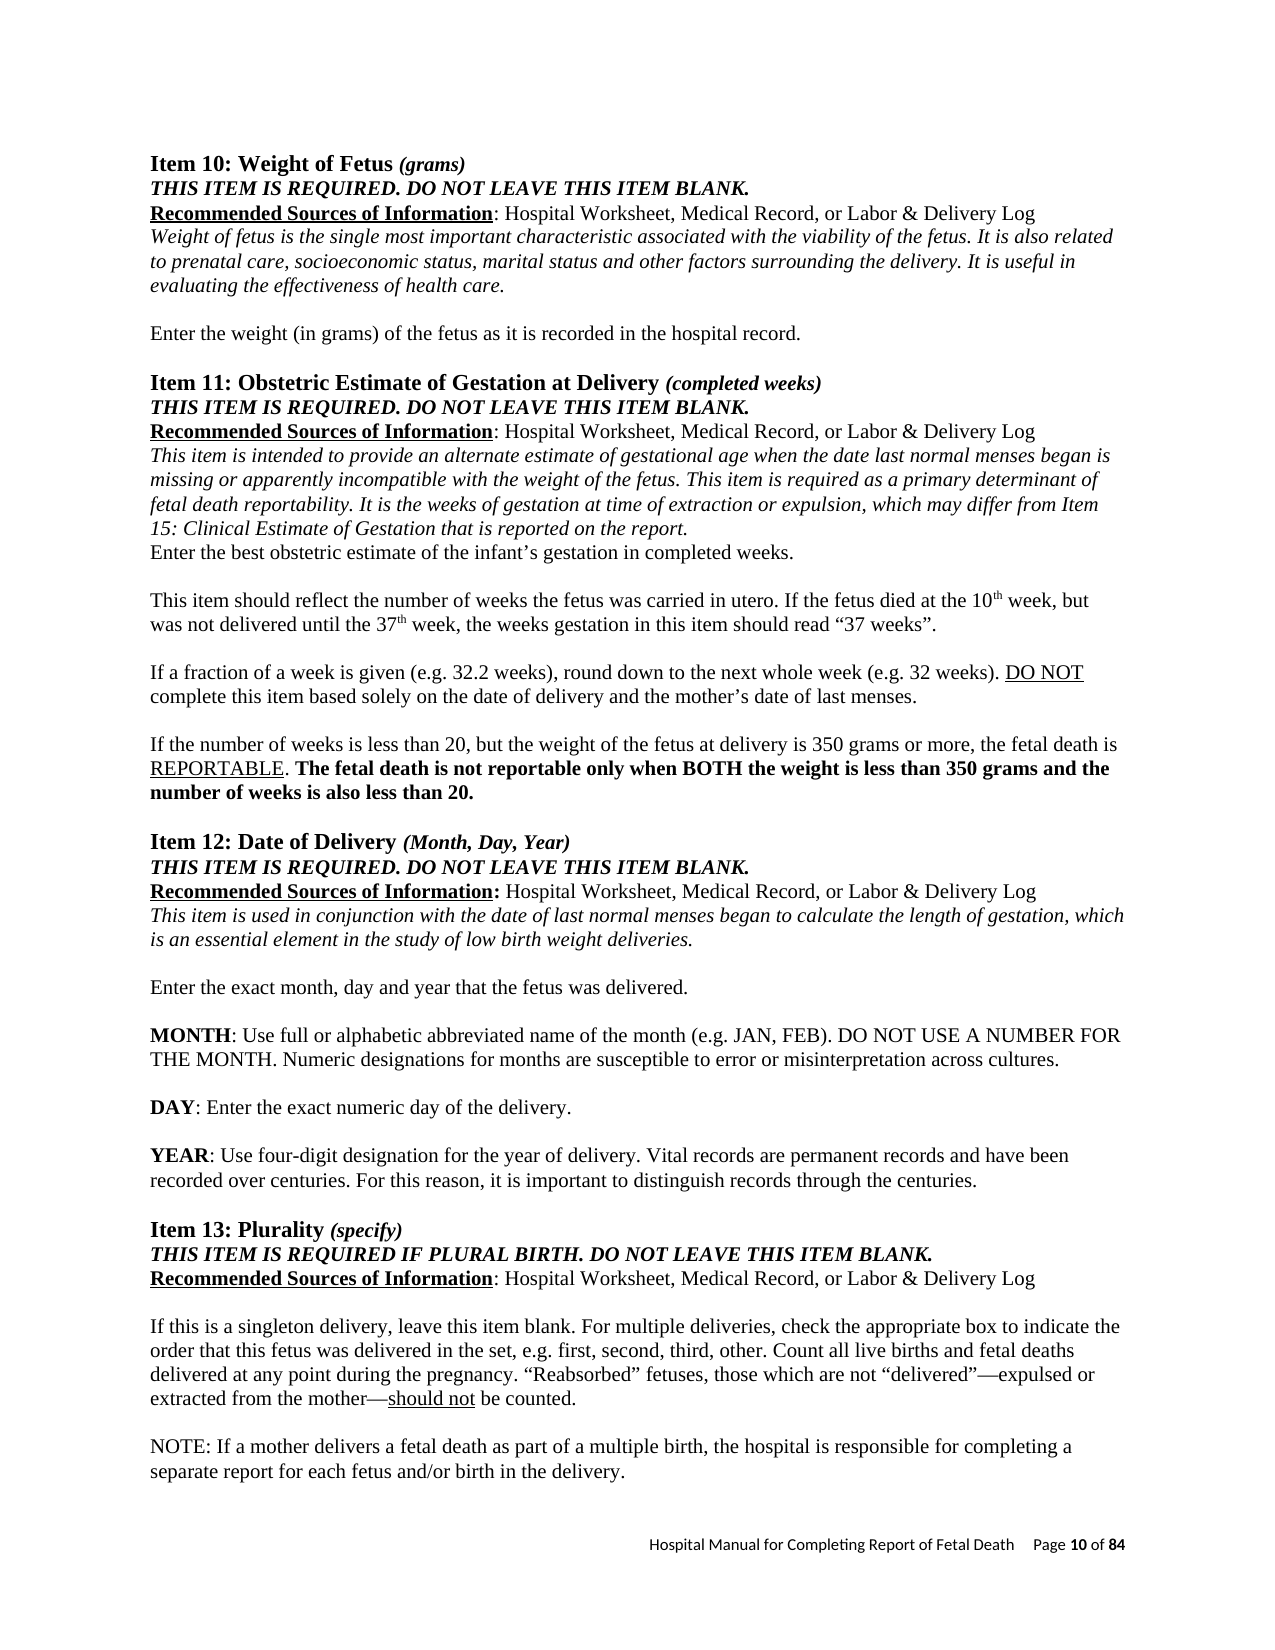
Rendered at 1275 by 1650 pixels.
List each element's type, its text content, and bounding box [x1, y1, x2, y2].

text Recommended Sources of Information: Hospital Worksheet, Medical Record, or Labor & Delivery Log [150, 200, 1125, 224]
text Recommended Sources of Information: Hospital Worksheet, Medical Record, or Labor & Delivery Log [150, 419, 1125, 443]
text Weight of fetus is the single most important characteristic associated with the viability of the fetus. It is also related to prenatal care, socioeconomic status, marital status and other factors surrounding the delivery. It is useful in evaluating the effectiveness of health care. [150, 224, 1125, 297]
text NOTE: If a mother delivers a fetal death as part of a multiple birth, the hospital is responsible for completing a separate report for each fetus and/or birth in the delivery. [150, 1434, 1125, 1483]
text MONTH: Use full or alphabetic abbreviated name of the month (e.g. JAN, FEB). DO NOT USE A NUMBER FOR THE MONTH. Numeric designations for months are susceptible to error or misinterpretation across cultures. [150, 1023, 1125, 1071]
text This item is used in conjunction with the date of last normal menses began to calculate the length of gestation, which is an essential element in the study of low birth weight deliveries. [150, 903, 1125, 951]
text Item 11: Obstetric Estimate of Gestation at Delivery (completed weeks) [150, 369, 1125, 395]
text Item 13: Plurality (specify) [150, 1216, 1125, 1242]
text THIS ITEM IS REQUIRED. DO NOT LEAVE THIS ITEM BLANK. [150, 855, 1125, 879]
text Enter the weight (in grams) of the fetus as it is recorded in the hospital record. [150, 321, 1125, 345]
text Recommended Sources of Information: Hospital Worksheet, Medical Record, or Labor & Delivery Log [150, 879, 1125, 903]
text Enter the exact month, day and year that the fetus was delivered. [150, 975, 1125, 999]
text DAY: Enter the exact numeric day of the delivery. [150, 1095, 1125, 1119]
text This item is intended to provide an alternate estimate of gestational age when the date last normal menses began is missing or apparently incompatible with the weight of the fetus. This item is required as a primary determinant of fetal death reportability. It is the weeks of gestation at time of extraction or expulsion, which may differ from Item 15: Clinical Estimate of Gestation that is reported on the report. [150, 443, 1125, 539]
text If a fraction of a week is given (e.g. 32.2 weeks), round down to the next whole week (e.g. 32 weeks). DO NOT complete this item based solely on the date of delivery and the mother’s date of last menses. [150, 660, 1125, 708]
text This item should reflect the number of weeks the fetus was carried in utero. If the fetus died at the 10th week, but was not delivered until the 37th week, the weeks gestation in this item should read “37 weeks”. [150, 588, 1125, 636]
text If the number of weeks is less than 20, but the weight of the fetus at delivery is 350 grams or more, the fetal death is REPORTABLE. The fetal death is not reportable only when BOTH the weight is less than 350 grams and the number of weeks is also less than 20. [150, 732, 1125, 804]
text Item 12: Date of Delivery (Month, Day, Year) [150, 828, 1125, 855]
text THIS ITEM IS REQUIRED. DO NOT LEAVE THIS ITEM BLANK. [150, 176, 1125, 200]
text THIS ITEM IS REQUIRED IF PLURAL BIRTH. DO NOT LEAVE THIS ITEM BLANK. [150, 1242, 1125, 1266]
text Recommended Sources of Information: Hospital Worksheet, Medical Record, or Labor & Delivery Log [150, 1266, 1125, 1290]
text If this is a singleton delivery, leave this item blank. For multiple deliveries, check the appropriate box to indicate the order that this fetus was delivered in the set, e.g. first, second, third, other. Count all live births and fetal deaths delivered at any point during the pregnancy. “Reabsorbed” fetuses, those which are not “delivered”—expulsed or extracted from the mother—should not be counted. [150, 1314, 1125, 1410]
text YEAR: Use four-digit designation for the year of delivery. Vital records are permanent records and have been recorded over centuries. For this reason, it is important to distinguish records through the centuries. [150, 1143, 1125, 1192]
text Enter the best obstetric estimate of the infant’s gestation in completed weeks. [150, 539, 1125, 564]
text Item 10: Weight of Fetus (grams) [150, 150, 1125, 176]
text THIS ITEM IS REQUIRED. DO NOT LEAVE THIS ITEM BLANK. [150, 395, 1125, 419]
